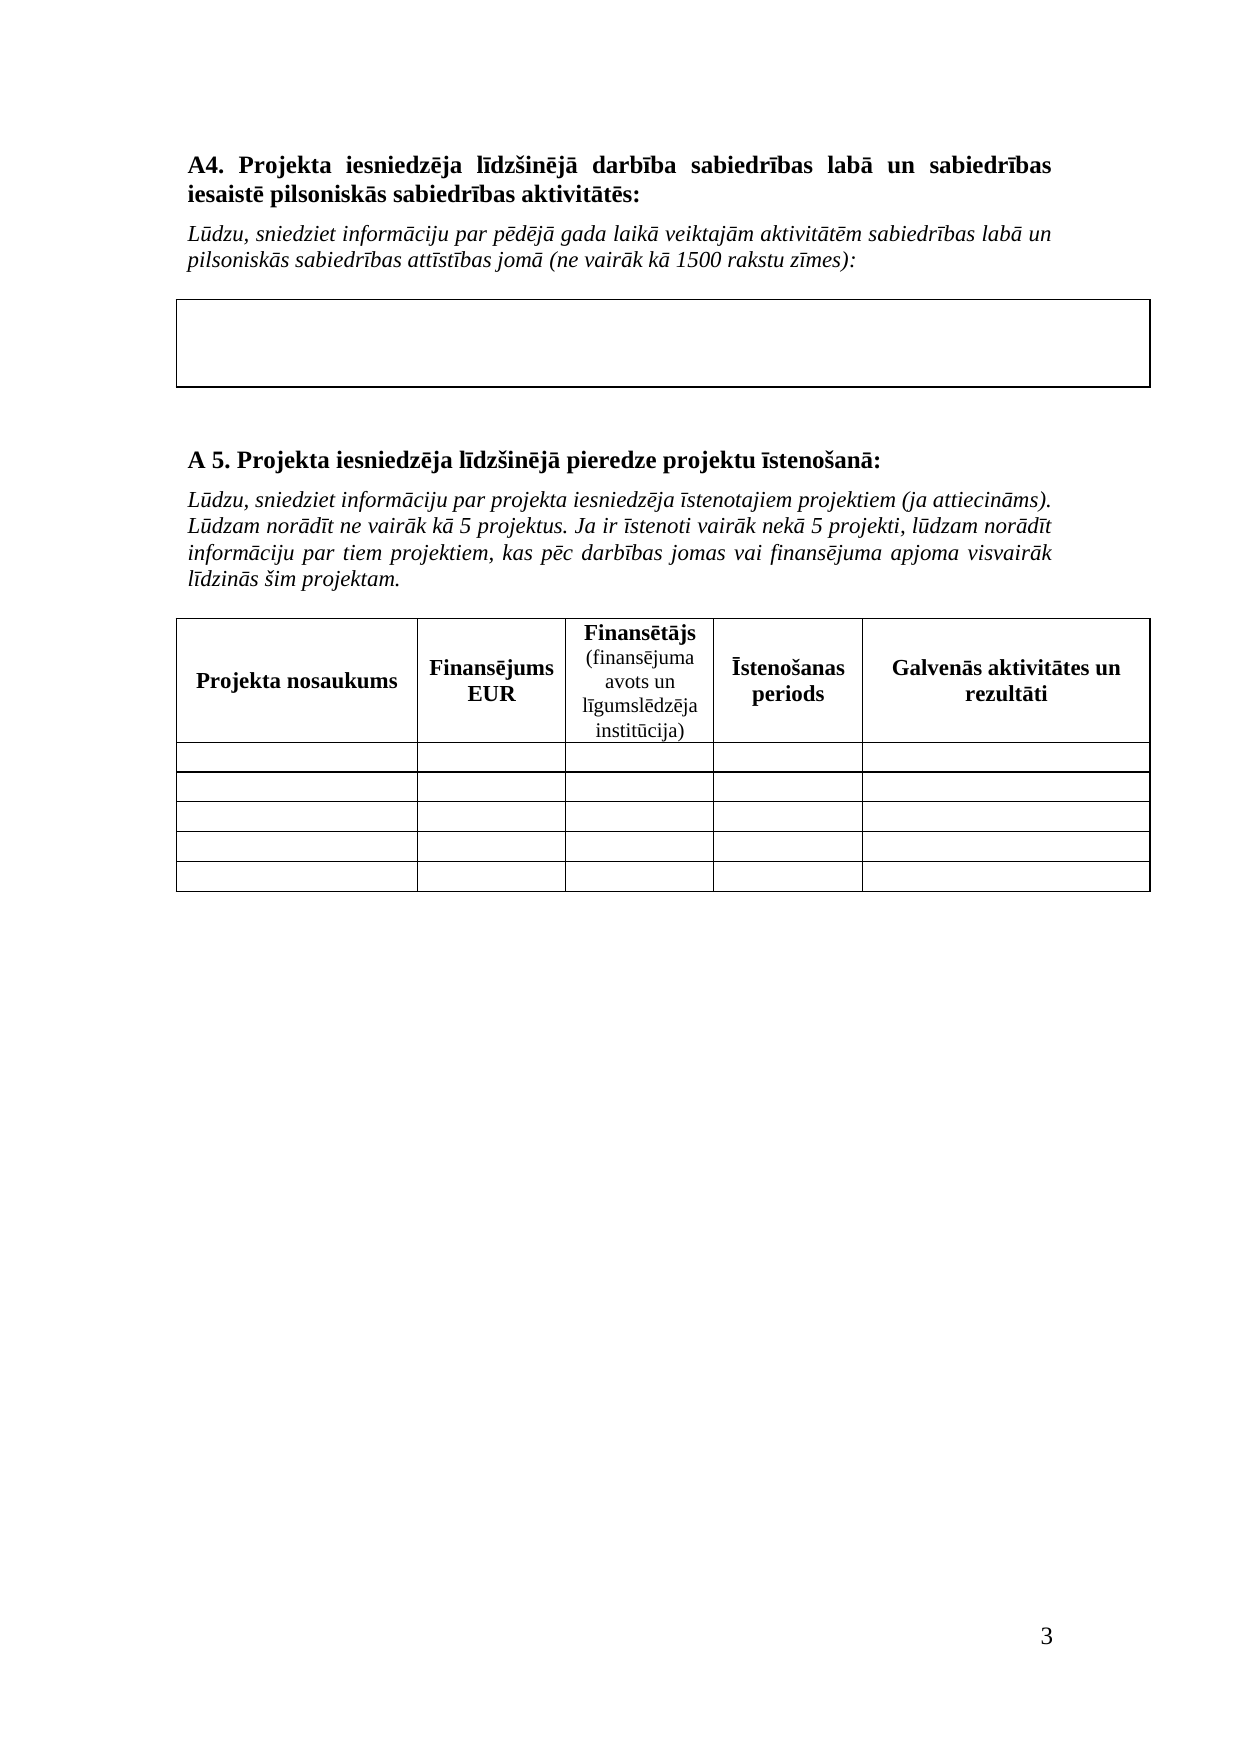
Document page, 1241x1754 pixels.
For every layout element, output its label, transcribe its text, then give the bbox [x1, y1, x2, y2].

table_cell [418, 832, 565, 861]
table_cell [177, 862, 417, 891]
table_cell [177, 832, 417, 861]
table_header Finansējums EUR [418, 619, 565, 742]
table_header Galvenās aktivitātes un rezultāti [863, 619, 1149, 742]
table_cell [566, 802, 713, 831]
table_cell [863, 832, 1149, 861]
table_cell [566, 832, 713, 861]
table_cell [177, 802, 417, 831]
table_header Projekta nosaukums [177, 619, 417, 742]
table_cell [714, 773, 862, 801]
text Lūdzu, sniedziet informāciju par pēdējā gada laikā veiktajām aktivitātēm sabiedrības labā un pilsoniskās sabiedrības attīstības jomā (ne vairāk kā 1500 rakstu zīmes): [187, 220, 1053, 273]
table_cell [863, 743, 1149, 771]
table_cell [714, 802, 862, 831]
table_cell [177, 743, 417, 771]
table_cell [418, 862, 565, 891]
table_cell [863, 802, 1149, 831]
table_cell [714, 743, 862, 771]
table_cell [566, 743, 713, 771]
table_cell [566, 862, 713, 891]
table_cell [418, 743, 565, 771]
table_cell [863, 862, 1149, 891]
table_header [177, 300, 1149, 386]
table_cell [418, 773, 565, 801]
text Lūdzu, sniedziet informāciju par projekta iesniedzēja īstenotajiem projektiem (ja attiecināms). Lūdzam norādīt ne vairāk kā 5 projektus. Ja ir īstenoti vairāk nekā 5 projekti, lūdzam norādīt informāciju par tiem projektiem, kas pēc darbības jomas vai finansējuma apjoma visvairāk līdzinās šim projektam. [187, 486, 1053, 592]
table_cell [566, 773, 713, 801]
text A4. Projekta iesniedzēja līdzšinējā darbība sabiedrības labā un sabiedrības iesaistē pilsoniskās sabiedrības aktivitātēs: [187, 150, 1053, 207]
table_cell [177, 773, 417, 801]
table_cell [418, 802, 565, 831]
table_cell [863, 773, 1149, 801]
table_header Finansētājs (finansējuma avots un līgumslēdzēja institūcija) [566, 619, 713, 742]
text A 5. Projekta iesniedzēja līdzšinējā pieredze projektu īstenošanā: [187, 445, 1053, 474]
table_cell [714, 832, 862, 861]
table_cell [714, 862, 862, 891]
table_header Īstenošanas periods [714, 619, 862, 742]
